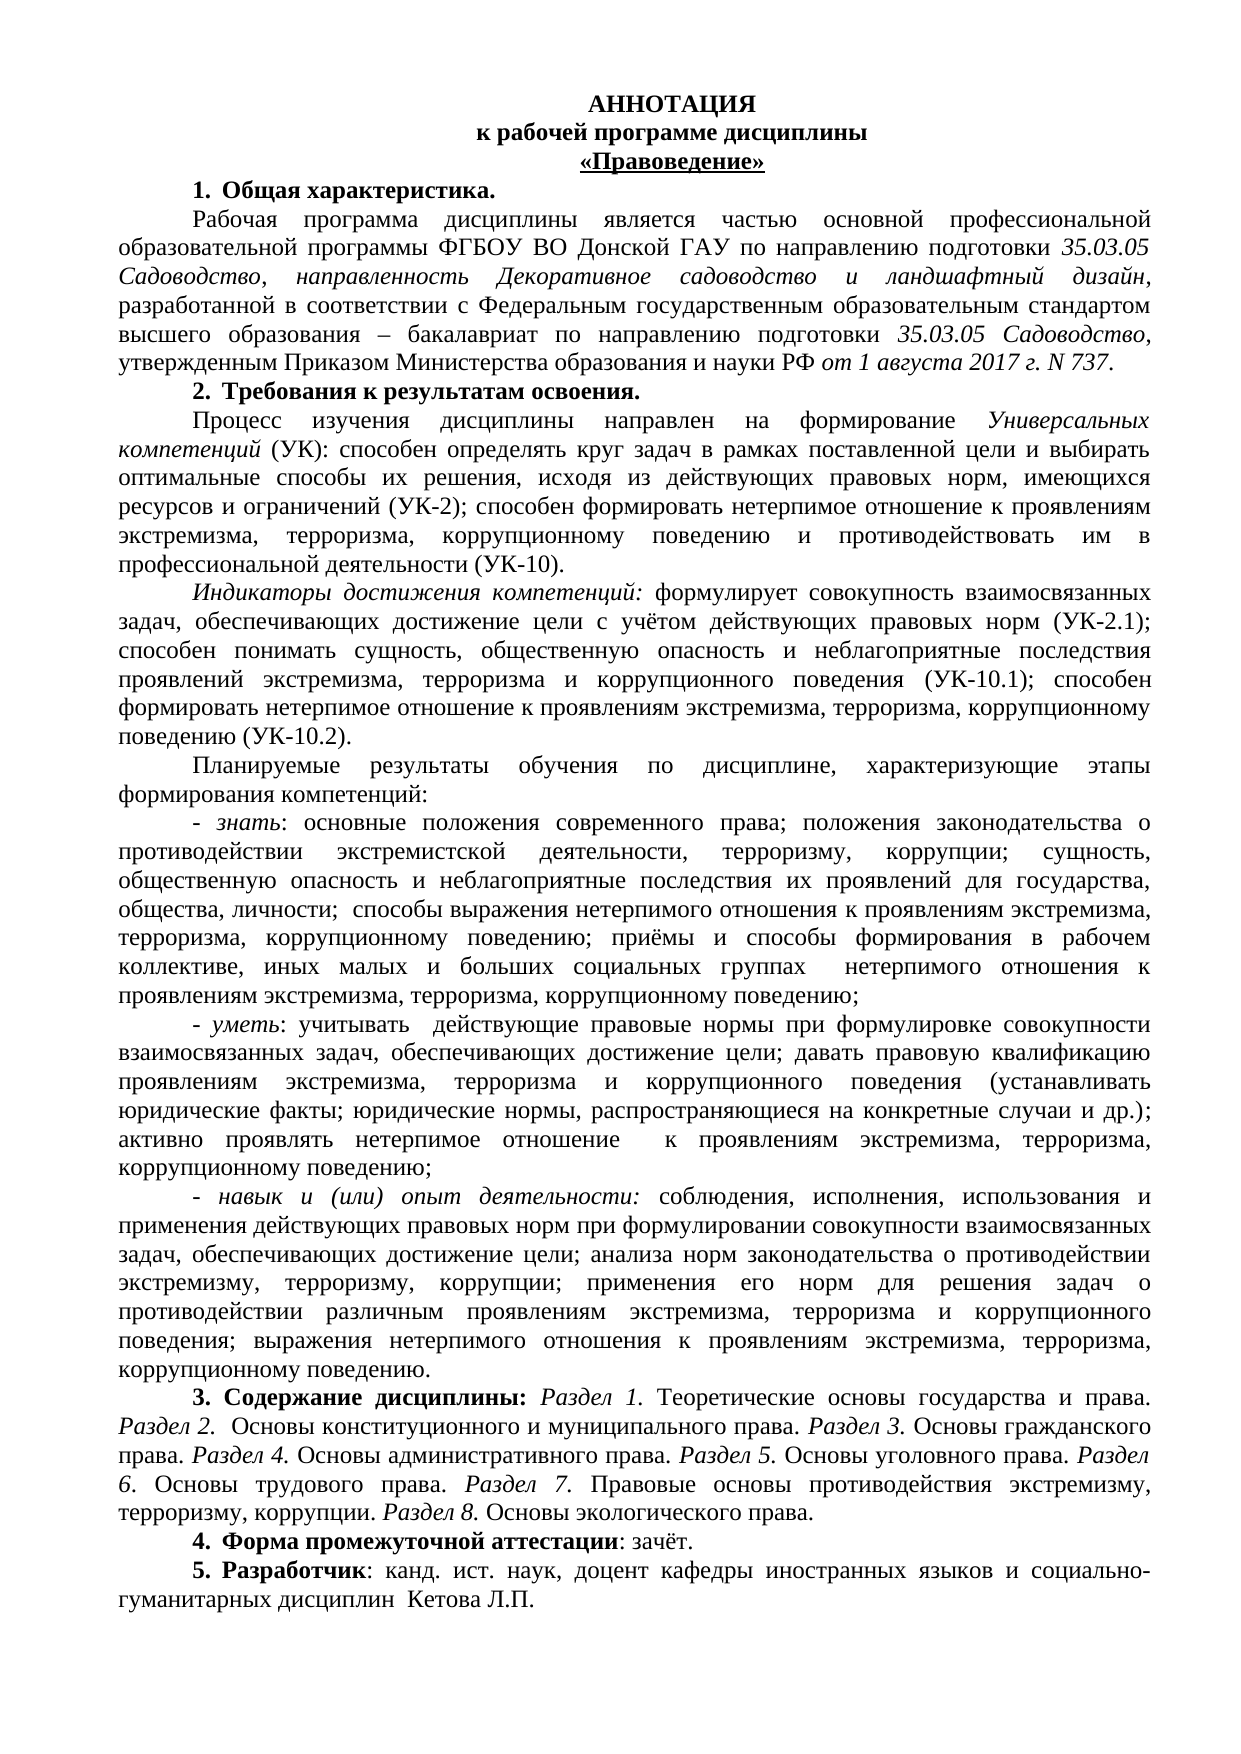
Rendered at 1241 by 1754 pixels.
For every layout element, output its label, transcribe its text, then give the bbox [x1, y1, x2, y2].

text к рабочей программе дисциплины [118, 117, 1152, 146]
text - навык и (или) опыт деятельности: соблюдения, исполнения, использования и применения действующих правовых норм при формулировании совокупности взаимосвязанных задач, обеспечивающих достижение цели; анализа норм законодательства о противодействии экстремизму, терроризму, коррупции; применения его норм для решения задач о противодействии различным проявлениям экстремизма, терроризма и коррупционного поведения; выражения нетерпимого отношения к проявлениям экстремизма, терроризма, коррупционному поведению. [118, 1181, 1152, 1382]
text Планируемые результаты обучения по дисциплине, характеризующие этапы формирования компетенций: [118, 750, 1152, 807]
text - уметь: учитывать действующие правовые нормы при формулировке совокупности взаимосвязанных задач, обеспечивающих достижение цели; давать правовую квалификацию проявлениям экстремизма, терроризма и коррупционного поведения (устанавливать юридические факты; юридические нормы, распространяющиеся на конкретные случаи и др.); активно проявлять нетерпимое отношение к проявлениям экстремизма, терроризма, коррупционному поведению; [118, 1009, 1152, 1181]
text «Правоведение» [118, 146, 1152, 175]
text АННОТАЦИЯ [118, 89, 1152, 117]
text Индикаторы достижения компетенций: формулирует совокупность взаимосвязанных задач, обеспечивающих достижение цели с учётом действующих правовых норм (УК-2.1); способен понимать сущность, общественную опасность и неблагоприятные последствия проявлений экстремизма, терроризма и коррупционного поведения (УК-10.1); способен формировать нетерпимое отношение к проявлениям экстремизма, терроризма, коррупционному поведению (УК-10.2). [118, 577, 1152, 750]
text Рабочая программа дисциплины является частью основной профессиональной образовательной программы ФГБОУ ВО Донской ГАУ по направлению подготовки 35.03.05 Садоводство, направленность Декоративное садоводство и ландшафтный дизайн, разработанной в соответствии с Федеральным государственным образовательным стандартом высшего образования – бакалавриат по направлению подготовки 35.03.05 Садоводство, утвержденным Приказом Министерства образования и науки РФ от 1 августа 2017 г. N 737. [118, 204, 1152, 376]
list Разработчик: канд. ист. наук, доцент кафедры иностранных языков и социально-гуманитарных дисциплин Кетова Л.П. [118, 1555, 1152, 1612]
list Форма промежуточной аттестации: зачёт. [118, 1526, 1152, 1555]
text Процесс изучения дисциплины направлен на формирование Универсальных компетенций (УК): способен определять круг задач в рамках поставленной цели и выбирать оптимальные способы их решения, исходя из действующих правовых норм, имеющихся ресурсов и ограничений (УК-2); способен формировать нетерпимое отношение к проявлениям экстремизма, терроризма, коррупционному поведению и противодействовать им в профессиональной деятельности (УК-10). [118, 405, 1152, 577]
list Общая характеристика. [118, 175, 1152, 204]
list Требования к результатам освоения. [118, 376, 1152, 405]
text 3. Содержание дисциплины: Раздел 1. Теоретические основы государства и права. Раздел 2. Основы конституционного и муниципального права. Раздел 3. Основы гражданского права. Раздел 4. Основы административного права. Раздел 5. Основы уголовного права. Раздел 6. Основы трудового права. Раздел 7. Правовые основы противодействия экстремизму, терроризму, коррупции. Раздел 8. Основы экологического права. [118, 1382, 1152, 1526]
text - знать: основные положения современного права; положения законодательства о противодействии экстремистской деятельности, терроризму, коррупции; сущность, общественную опасность и неблагоприятные последствия их проявлений для государства, общества, личности; способы выражения нетерпимого отношения к проявлениям экстремизма, терроризма, коррупционному поведению; приёмы и способы формирования в рабочем коллективе, иных малых и больших социальных группах нетерпимого отношения к проявлениям экстремизма, терроризма, коррупционному поведению; [118, 807, 1152, 1009]
